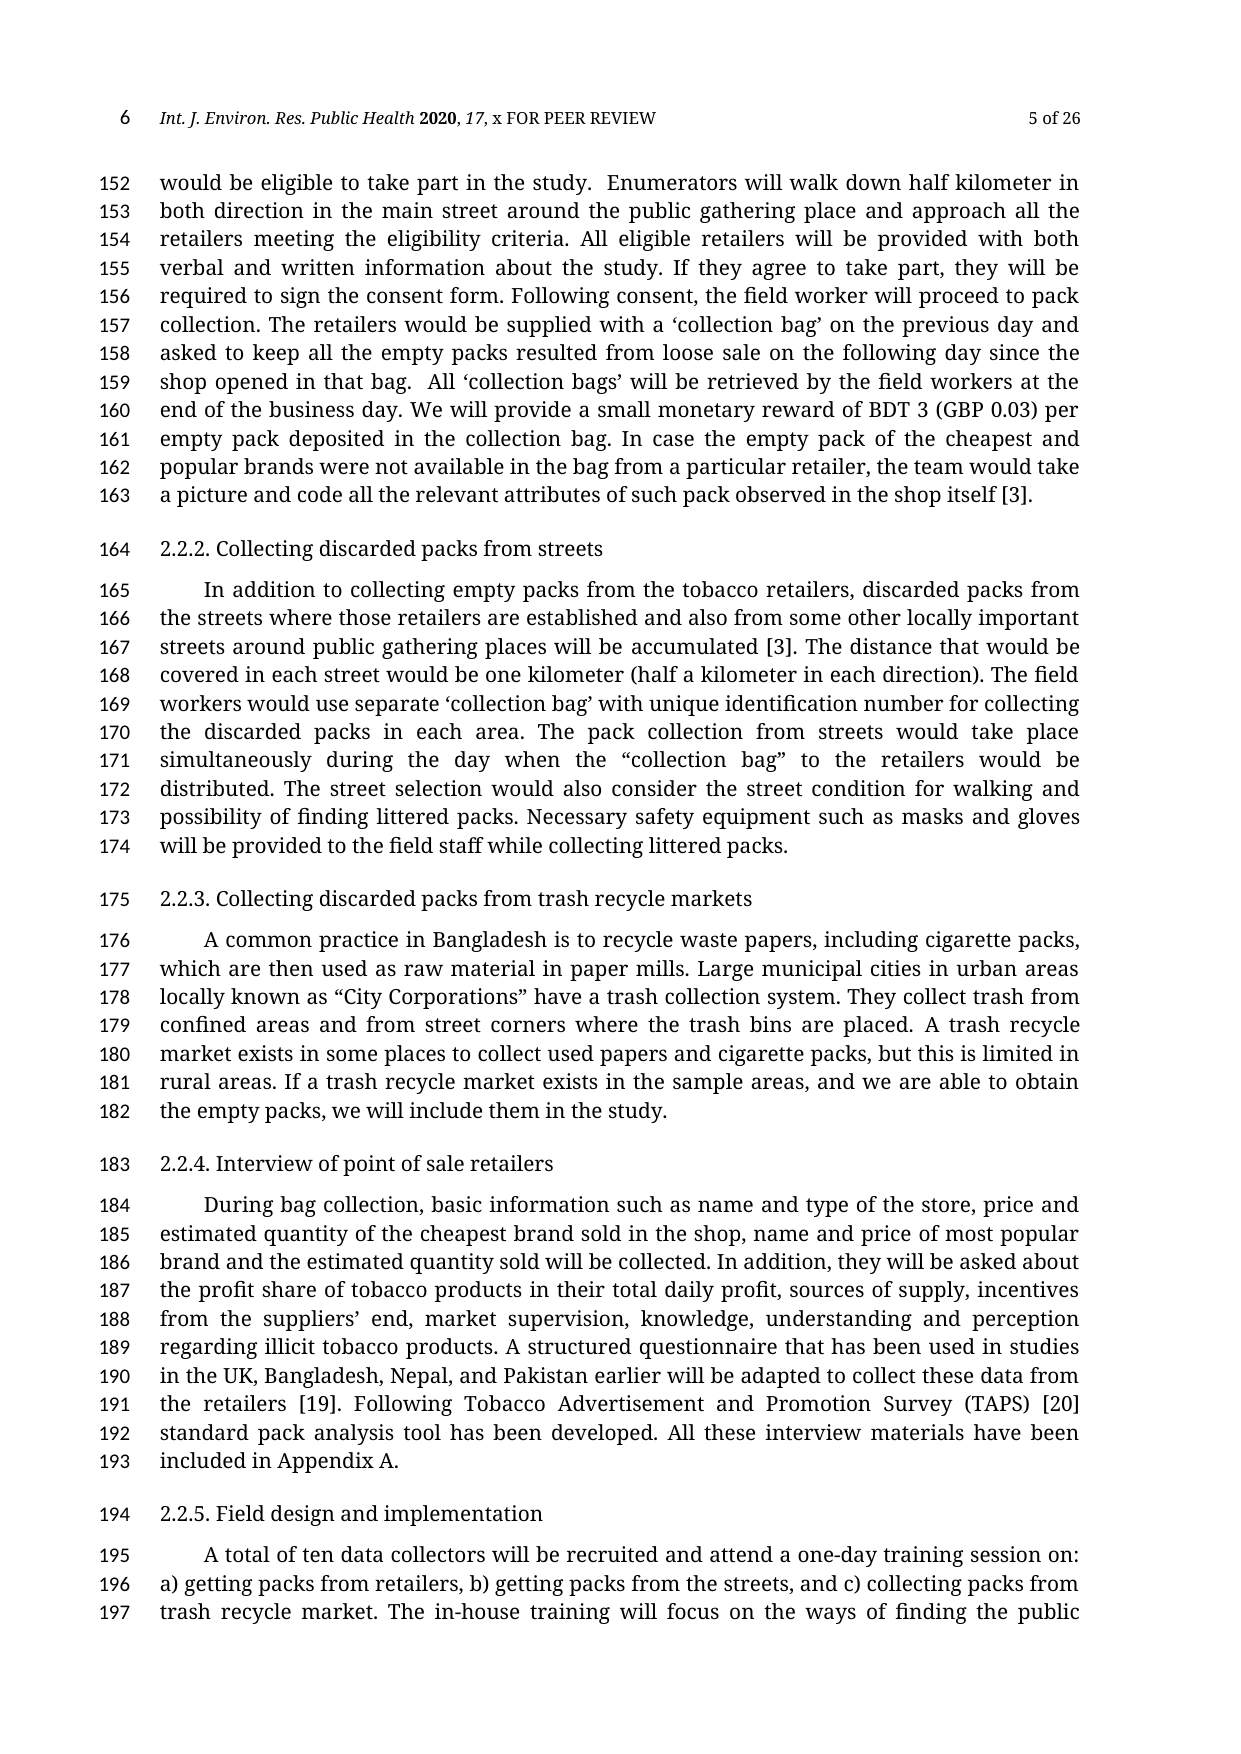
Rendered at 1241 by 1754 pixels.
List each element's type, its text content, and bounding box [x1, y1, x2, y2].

text A common practice in Bangladesh is to recycle waste papers, including cigarette packs, which are then used as raw material in paper mills. Large municipal cities in urban areas locally known as “City Corporations” have a trash collection system. They collect trash from confined areas and from street corners where the trash bins are placed. A trash recycle market exists in some places to collect used papers and cigarette packs, but this is limited in rural areas. If a trash recycle market exists in the sample areas, and we are able to obtain the empty packs, we will include them in the study. [159, 925, 1081, 1124]
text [159, 168, 1081, 509]
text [159, 1541, 1081, 1626]
subtitle 2.2.3. Collecting discarded packs from trash recycle markets [159, 884, 1081, 913]
subtitle 2.2.2. Collecting discarded packs from streets [159, 534, 1081, 562]
text In addition to collecting empty packs from the tobacco retailers, discarded packs from the streets where those retailers are established and also from some other locally important streets around public gathering places will be accumulated [3]. The distance that would be covered in each street would be one kilometer (half a kilometer in each direction). The field workers would use separate ‘collection bag’ with unique identification number for collecting the discarded packs in each area. The pack collection from streets would take place simultaneously during the day when the “collection bag” to the retailers would be distributed. The street selection would also consider the street condition for walking and possibility of finding littered packs. Necessary safety equipment such as masks and gloves will be provided to the field staff while collecting littered packs. [159, 575, 1081, 859]
text During bag collection, basic information such as name and type of the store, price and estimated quantity of the cheapest brand sold in the shop, name and price of most popular brand and the estimated quantity sold will be collected. In addition, they will be asked about the profit share of tobacco products in their total daily profit, sources of supply, incentives from the suppliers’ end, market supervision, knowledge, understanding and perception regarding illicit tobacco products. A structured questionnaire that has been used in studies in the UK, Bangladesh, Nepal, and Pakistan earlier will be adapted to collect these data from the retailers [19]. Following Tobacco Advertisement and Promotion Survey (TAPS) [20] standard pack analysis tool has been developed. All these interview materials have been included in Appendix A. [159, 1190, 1081, 1474]
subtitle 2.2.5. Field design and implementation [159, 1499, 1081, 1528]
subtitle 2.2.4. Interview of point of sale retailers [159, 1149, 1081, 1178]
